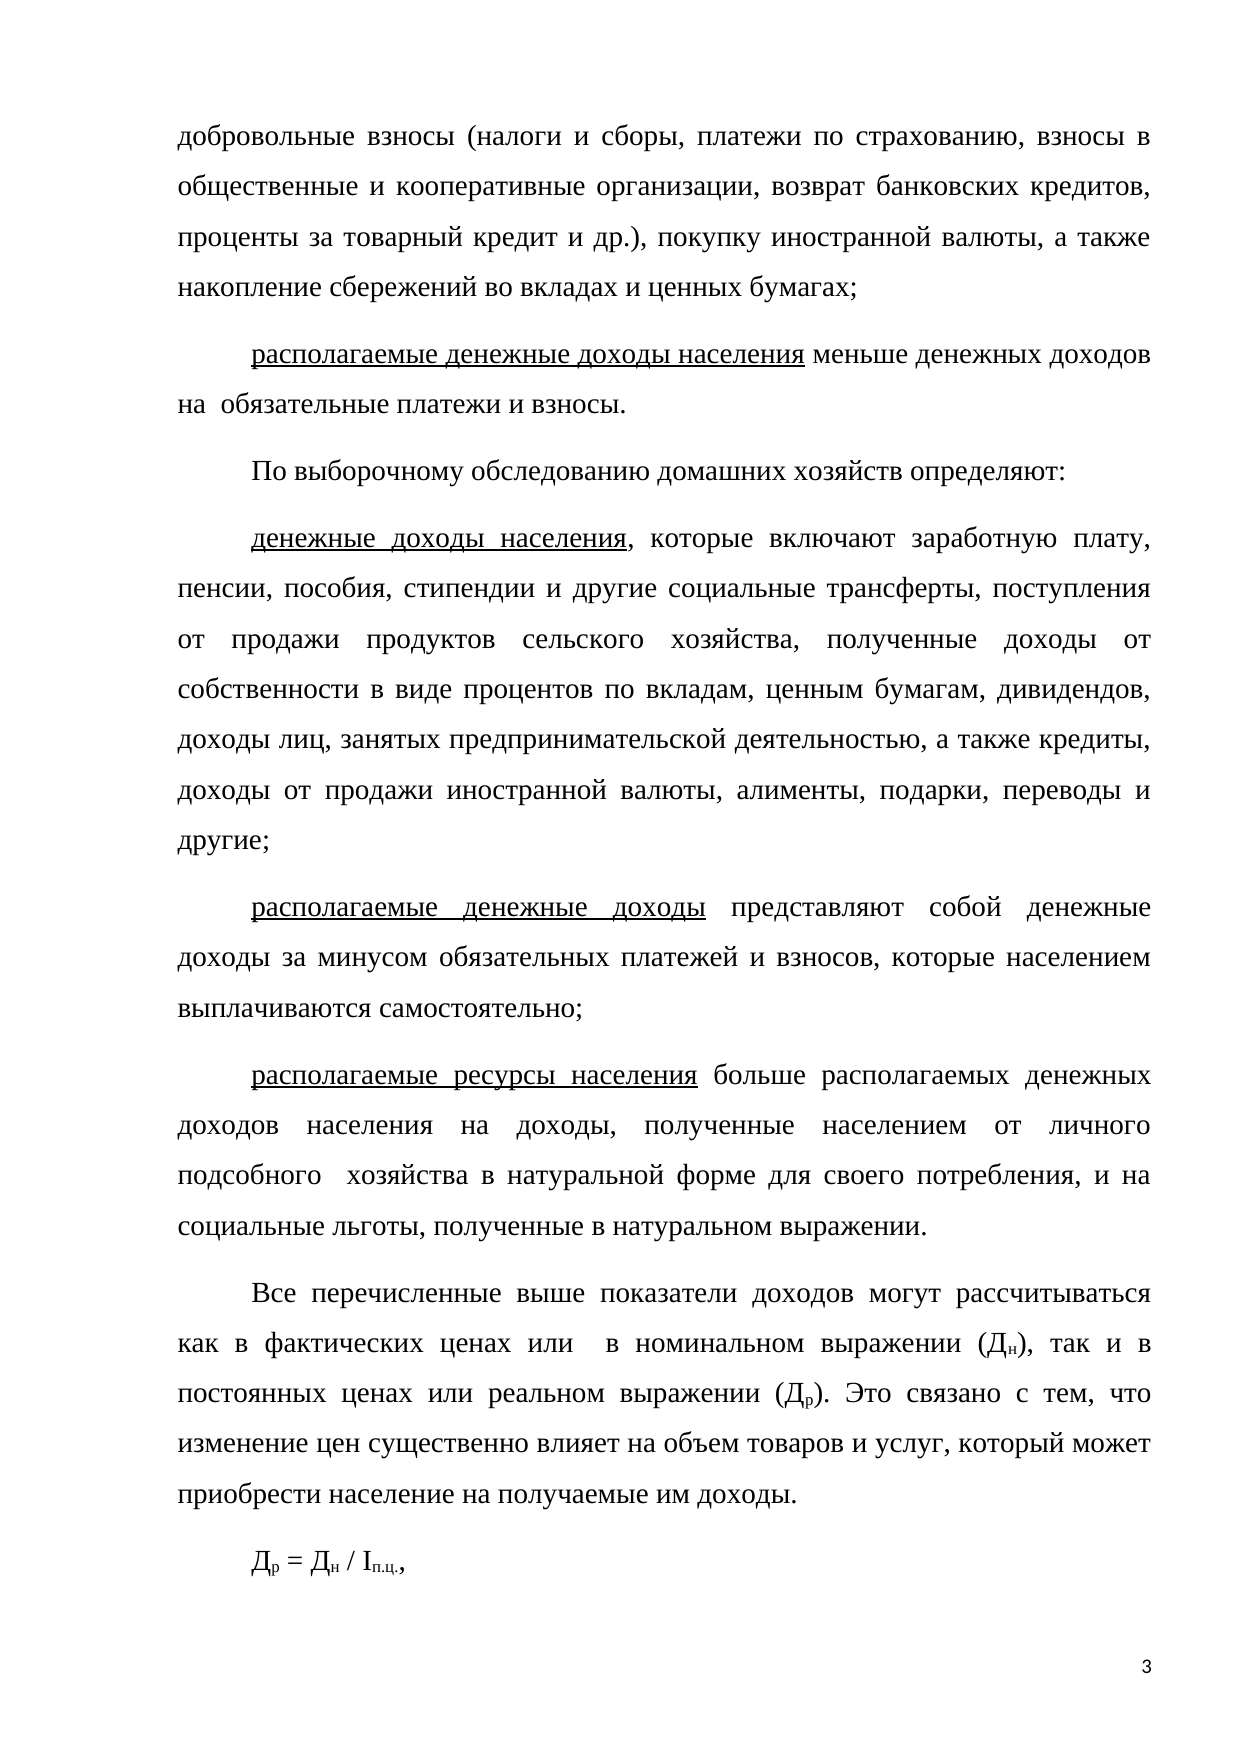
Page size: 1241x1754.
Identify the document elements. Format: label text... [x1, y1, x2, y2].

text располагаемые ресурсы населения больше располагаемых денежных доходов населения на доходы, полученные населением от личного подсобного хозяйства в натуральной форме для своего потребления, и на социальные льготы, полученные в натуральном выражении. [177, 1057, 1152, 1241]
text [177, 118, 1152, 303]
text денежные доходы населения, которые включают заработную плату, пенсии, пособия, стипендии и другие социальные трансферты, поступления от продажи продуктов сельского хозяйства, полученные доходы от собственности в виде процентов по вкладам, ценным бумагам, дивидендов, доходы лиц, занятых предпринимательской деятельностью, а также кредиты, доходы от продажи иностранной валюты, алименты, подарки, переводы и другие; [177, 520, 1152, 856]
text располагаемые денежные доходы представляют собой денежные доходы за минусом обязательных платежей и взносов, которые населением выплачиваются самостоятельно; [177, 889, 1152, 1023]
text По выборочному обследованию домашних хозяйств определяют: [177, 453, 1152, 487]
text располагаемые денежные доходы населения меньше денежных доходов на обязательные платежи и взносы. [177, 336, 1152, 420]
text Др = Дн / Iп.ц., [177, 1543, 1152, 1576]
text Все перечисленные выше показатели доходов могут рассчитываться как в фактических ценах или в номинальном выражении (Дн), так и в постоянных ценах или реальном выражении (Др). Это связано с тем, что изменение цен существенно влияет на объем товаров и услуг, который может приобрести население на получаемые им доходы. [177, 1275, 1152, 1509]
